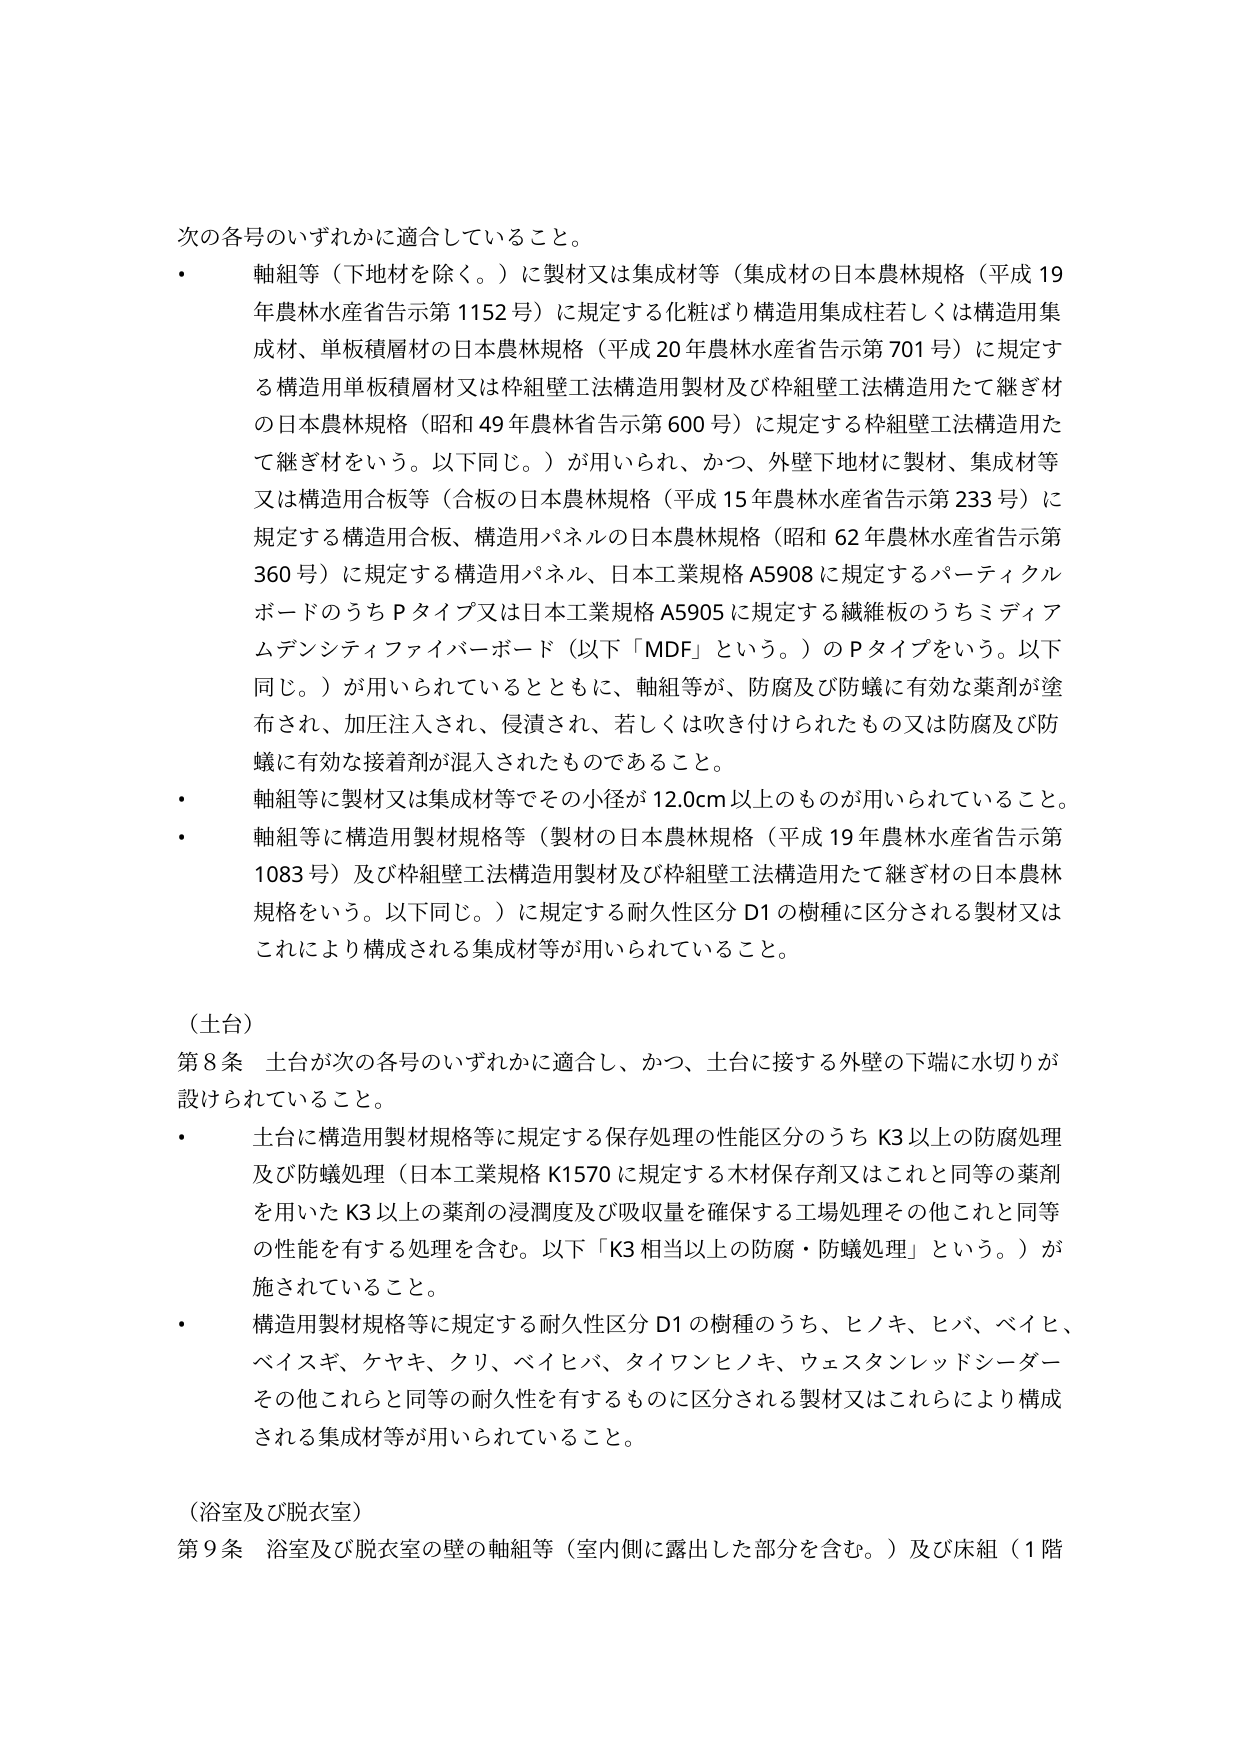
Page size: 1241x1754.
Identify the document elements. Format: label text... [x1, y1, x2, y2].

text （浴室及び脱衣室） [177, 1492, 1063, 1529]
text （土台） [177, 1004, 1063, 1042]
list 土台に構造用製材規格等に規定する保存処理の性能区分のうちK3以上の防腐処理及び防蟻処理（日本工業規格K1570に規定する木材保存剤又はこれと同等の薬剤を用いたK3以上の薬剤の浸潤度及び吸収量を確保する工場処理その他これと同等の性能を有する処理を含む。以下「K3相当以上の防腐・防蟻処理」という。）が施されていること。 [177, 1117, 1063, 1304]
list 軸組等（下地材を除く。）に製材又は集成材等（集成材の日本農林規格（平成19年農林水産省告示第1152号）に規定する化粧ばり構造用集成柱若しくは構造用集成材、単板積層材の日本農林規格（平成20年農林水産省告示第701号）に規定する構造用単板積層材又は枠組壁工法構造用製材及び枠組壁工法構造用たて継ぎ材の日本農林規格（昭和49年農林省告示第600号）に規定する枠組壁工法構造用たて継ぎ材をいう。以下同じ。）が用いられ、かつ、外壁下地材に製材、集成材等又は構造用合板等（合板の日本農林規格（平成15年農林水産省告示第233号）に規定する構造用合板、構造用パネルの日本農林規格（昭和62年農林水産省告示第360号）に規定する構造用パネル、日本工業規格A5908に規定するパーティクルボードのうちPタイプ又は日本工業規格A5905に規定する繊維板のうちミディアムデンシティファイバーボード（以下「MDF」という。）のPタイプをいう。以下同じ。）が用いられているとともに、軸組等が、防腐及び防蟻に有効な薬剤が塗布され、加圧注入され、侵漬され、若しくは吹き付けられたもの又は防腐及び防蟻に有効な接着剤が混入されたものであること。 [177, 254, 1063, 779]
list 軸組等に構造用製材規格等（製材の日本農林規格（平成19年農林水産省告示第1083号）及び枠組壁工法構造用製材及び枠組壁工法構造用たて継ぎ材の日本農林規格をいう。以下同じ。）に規定する耐久性区分D1の樹種に区分される製材又はこれにより構成される集成材等が用いられていること。 [177, 817, 1063, 967]
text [177, 1529, 1063, 1567]
list 構造用製材規格等に規定する耐久性区分D1の樹種のうち、ヒノキ、ヒバ、ベイヒ、ベイスギ、ケヤキ、クリ、ベイヒバ、タイワンヒノキ、ウェスタンレッドシーダーその他これらと同等の耐久性を有するものに区分される製材又はこれらにより構成される集成材等が用いられていること。 [177, 1304, 1063, 1454]
text 次の各号のいずれかに適合していること。 [177, 217, 1063, 254]
text 第８条 土台が次の各号のいずれかに適合し、かつ、土台に接する外壁の下端に水切りが設けられていること。 [177, 1042, 1063, 1117]
list 軸組等に製材又は集成材等でその小径が12.0cm以上のものが用いられていること。 [177, 779, 1063, 817]
